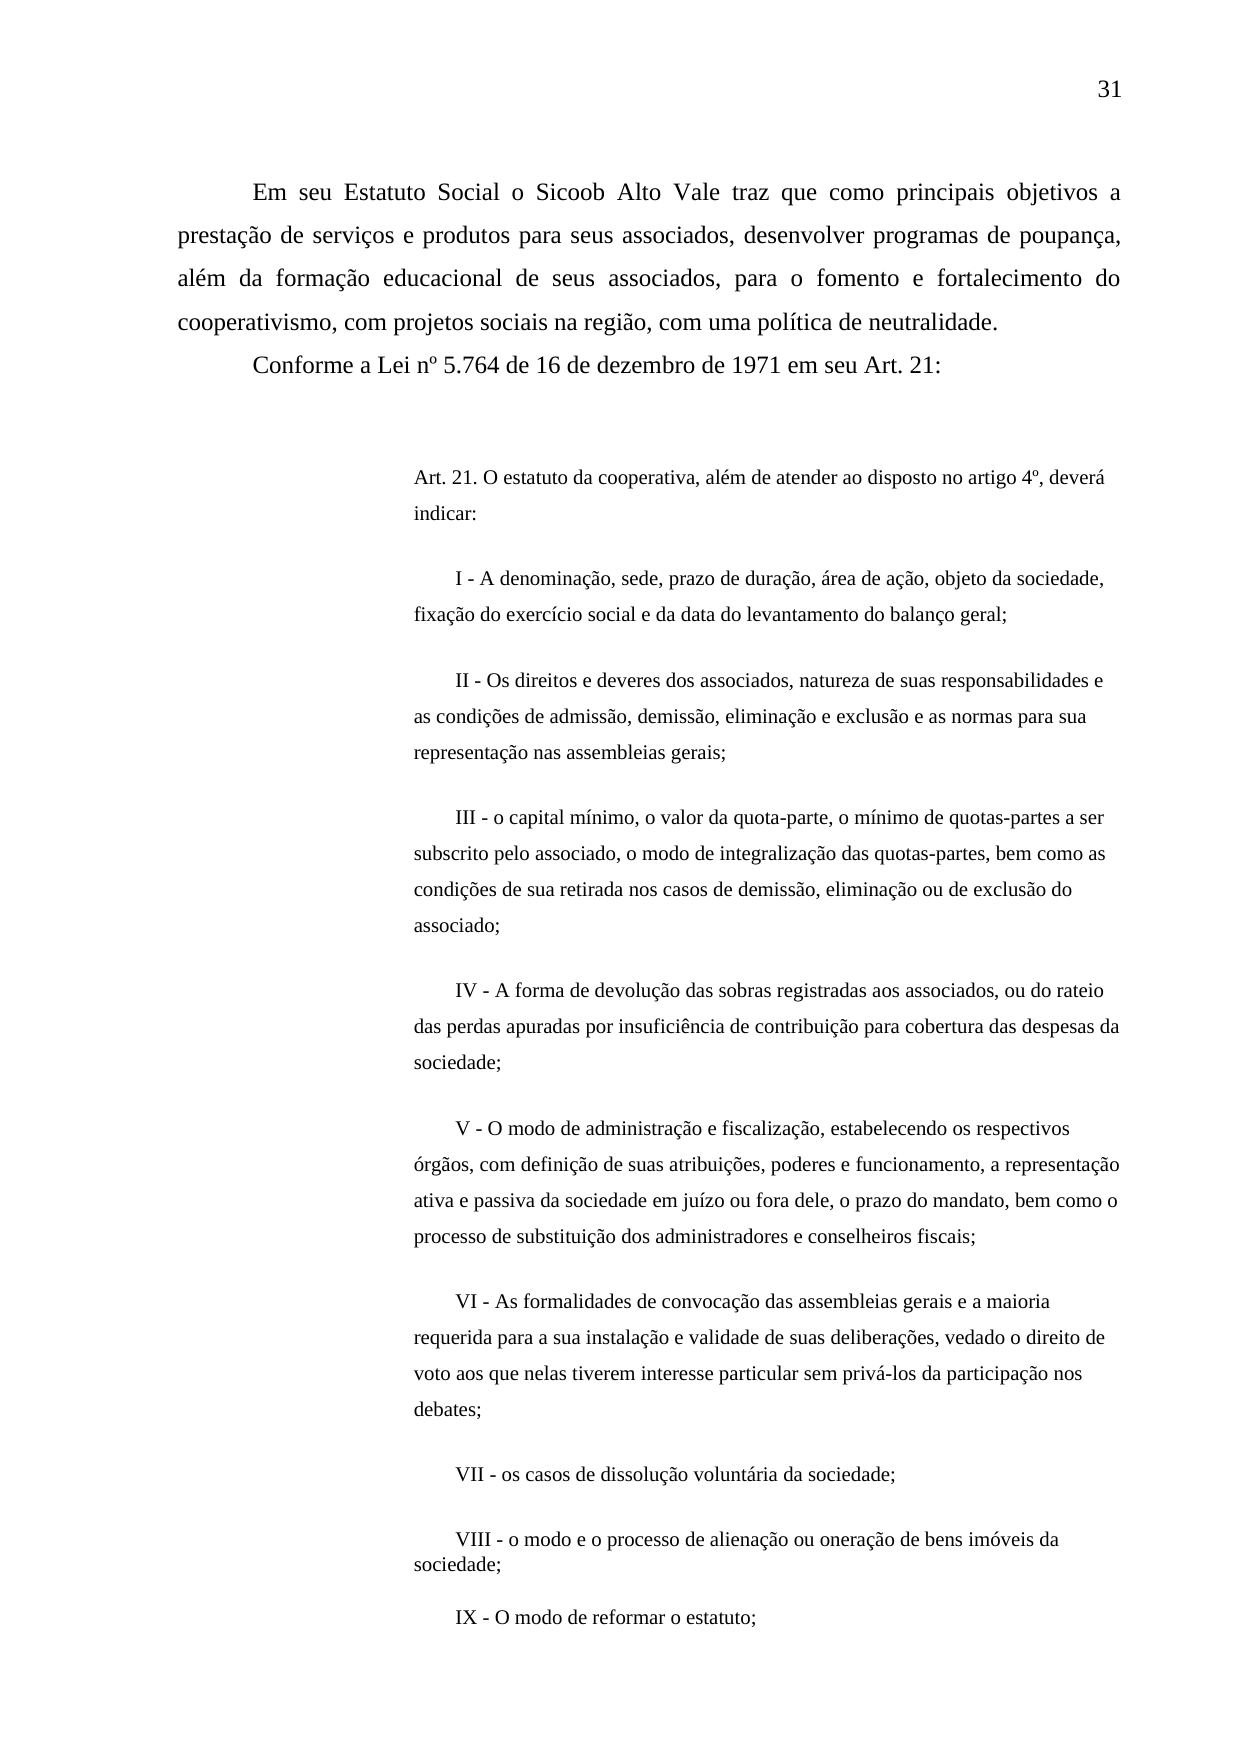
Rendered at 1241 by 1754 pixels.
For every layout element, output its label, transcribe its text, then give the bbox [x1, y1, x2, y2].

text IV - A forma de devolução das sobras registradas aos associados, ou do rateio das perdas apuradas por insuficiência de contribuição para cobertura das despesas da sociedade; [413, 978, 1122, 1074]
text VI - As formalidades de convocação das assembleias gerais e a maioria requerida para a sua instalação e validade de suas deliberações, vedado o direito de voto aos que nelas tiverem interesse particular sem privá-los da participação nos debates; [413, 1289, 1122, 1421]
text IX - O modo de reformar o estatuto; [413, 1605, 1122, 1629]
text VIII - o modo e o processo de alienação ou oneração de bens imóveis da sociedade; [413, 1527, 1122, 1576]
text II - Os direitos e deveres dos associados, natureza de suas responsabilidades e as condições de admissão, demissão, eliminação e exclusão e as normas para sua representação nas assembleias gerais; [413, 668, 1122, 764]
text Art. 21. O estatuto da cooperativa, além de atender ao disposto no artigo 4º, deverá indicar: [413, 465, 1122, 525]
text Conforme a Lei nº 5.764 de 16 de dezembro de 1971 em seu Art. 21: [177, 350, 1122, 378]
text VII - os casos de dissolução voluntária da sociedade; [413, 1462, 1122, 1486]
text Em seu Estatuto Social o Sicoob Alto Vale traz que como principais objetivos a prestação de serviços e produtos para seus associados, desenvolver programas de poupança, além da formação educacional de seus associados, para o fomento e fortalecimento do cooperativismo, com projetos sociais na região, com uma política de neutralidade. [177, 177, 1122, 335]
text I - A denominação, sede, prazo de duração, área de ação, objeto da sociedade, fixação do exercício social e da data do levantamento do balanço geral; [413, 566, 1122, 626]
text III - o capital mínimo, o valor da quota-parte, o mínimo de quotas-partes a ser subscrito pelo associado, o modo de integralização das quotas-partes, bem como as condições de sua retirada nos casos de demissão, eliminação ou de exclusão do associado; [413, 805, 1122, 937]
text V - O modo de administração e fiscalização, estabelecendo os respectivos órgãos, com definição de suas atribuições, poderes e funcionamento, a representação ativa e passiva da sociedade em juízo ou fora dele, o prazo do mandato, bem como o processo de substituição dos administradores e conselheiros fiscais; [413, 1116, 1122, 1248]
